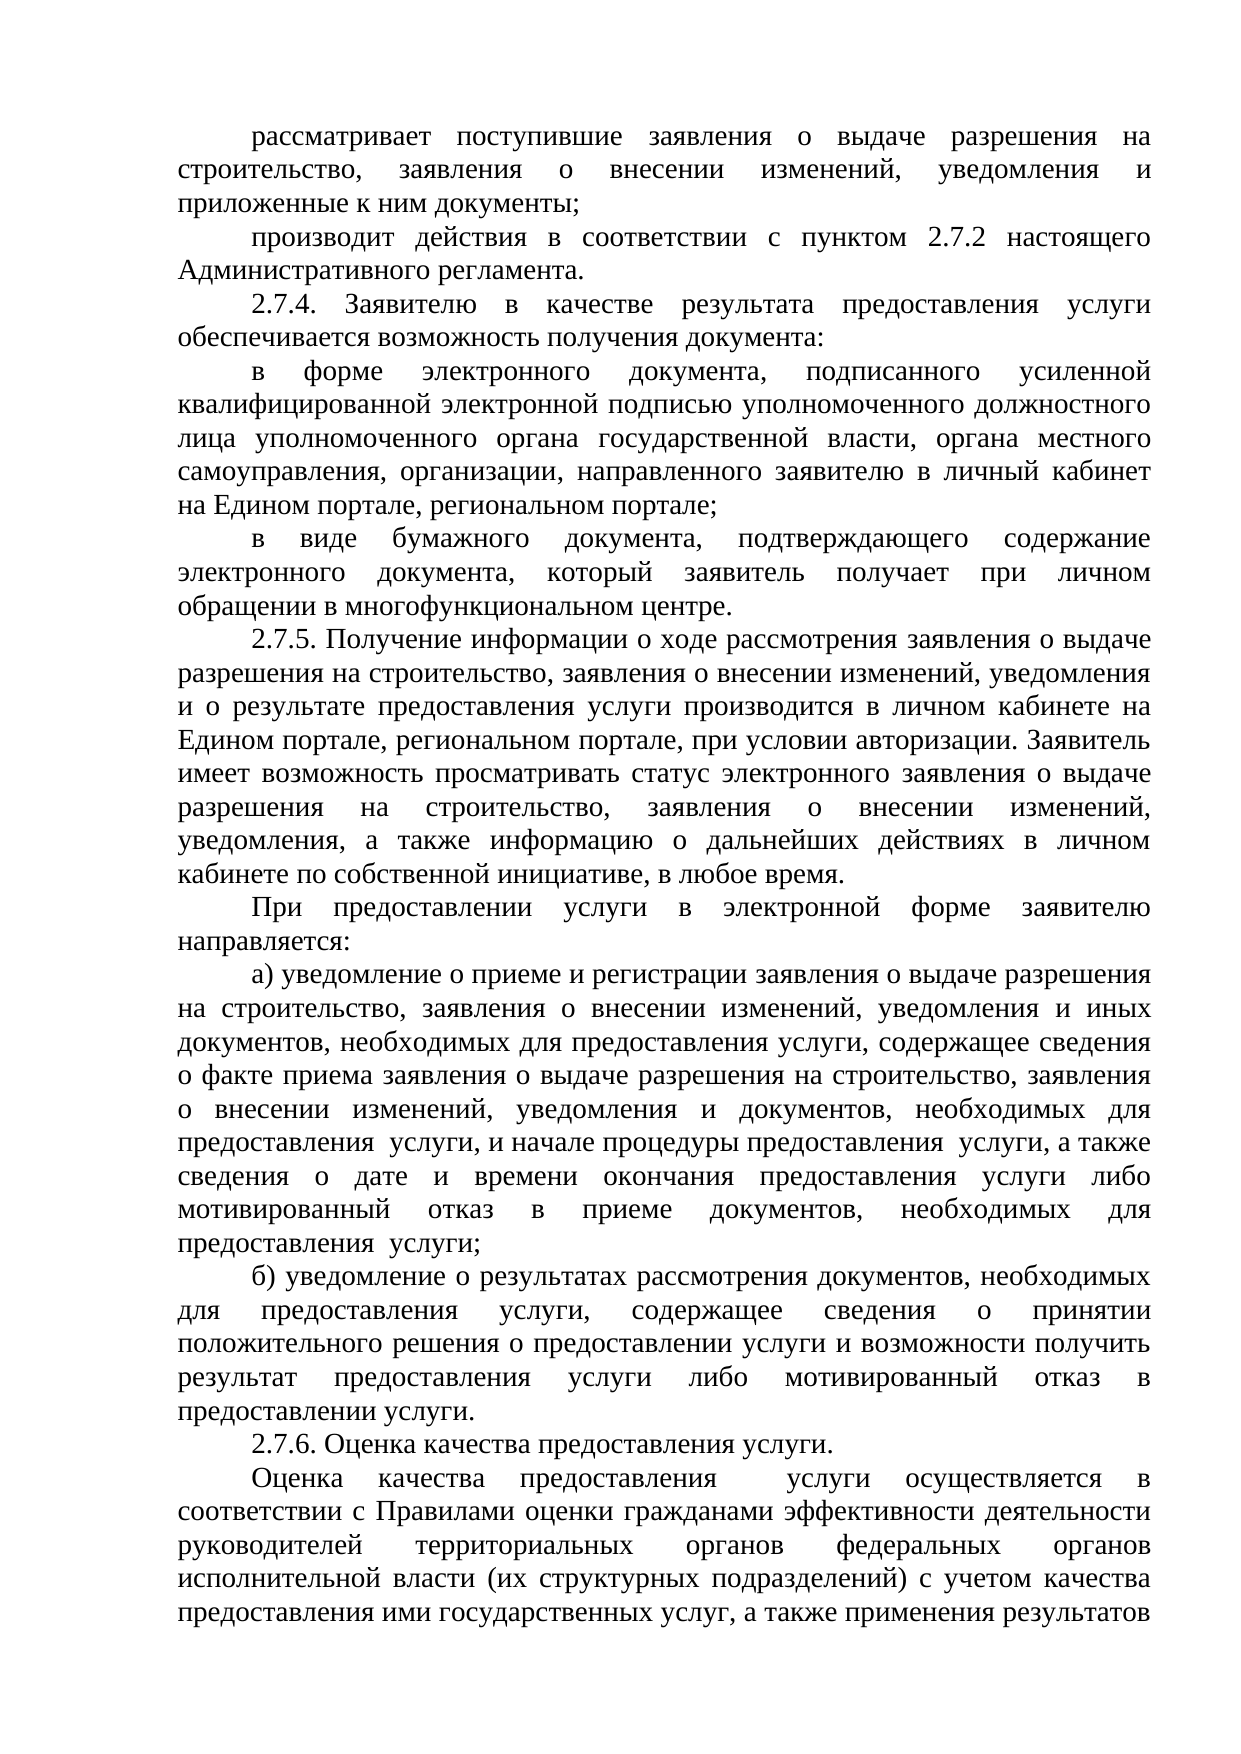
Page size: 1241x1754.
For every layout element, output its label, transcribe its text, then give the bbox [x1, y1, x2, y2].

text а) уведомление о приеме и регистрации заявления о выдаче разрешения на строительство, заявления о внесении изменений, уведомления и иных документов, необходимых для предоставления услуги, содержащее сведения о факте приема заявления о выдаче разрешения на строительство, заявления о внесении изменений, уведомления и документов, необходимых для предоставления услуги, и начале процедуры предоставления услуги, а также сведения о дате и времени окончания предоставления услуги либо мотивированный отказ в приеме документов, необходимых для предоставления услуги; [177, 957, 1152, 1258]
text рассматривает поступившие заявления о выдаче разрешения на строительство, заявления о внесении изменений, уведомления и приложенные к ним документы; [177, 118, 1152, 219]
text в форме электронного документа, подписанного усиленной квалифицированной электронной подписью уполномоченного должностного лица уполномоченного органа государственной власти, органа местного самоуправления, организации, направленного заявителю в личный кабинет на Едином портале, региональном портале; [177, 353, 1152, 521]
text 2.7.5. Получение информации о ходе рассмотрения заявления о выдаче разрешения на строительство, заявления о внесении изменений, уведомления и о результате предоставления услуги производится в личном кабинете на Едином портале, региональном портале, при условии авторизации. Заявитель имеет возможность просматривать статус электронного заявления о выдаче разрешения на строительство, заявления о внесении изменений, уведомления, а также информацию о дальнейших действиях в личном кабинете по собственной инициативе, в любое время. [177, 621, 1152, 889]
text б) уведомление о результатах рассмотрения документов, необходимых для предоставления услуги, содержащее сведения о принятии положительного решения о предоставлении услуги и возможности получить результат предоставления услуги либо мотивированный отказ в предоставлении услуги. [177, 1258, 1152, 1426]
text в виде бумажного документа, подтверждающего содержание электронного документа, который заявитель получает при личном обращении в многофункциональном центре. [177, 521, 1152, 621]
text 2.7.6. Оценка качества предоставления услуги. [177, 1426, 1152, 1460]
text 2.7.4. Заявителю в качестве результата предоставления услуги обеспечивается возможность получения документа: [177, 286, 1152, 353]
text производит действия в соответствии с пунктом 2.7.2 настоящего Административного регламента. [177, 219, 1152, 286]
text При предоставлении услуги в электронной форме заявителю направляется: [177, 889, 1152, 957]
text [177, 1460, 1152, 1627]
